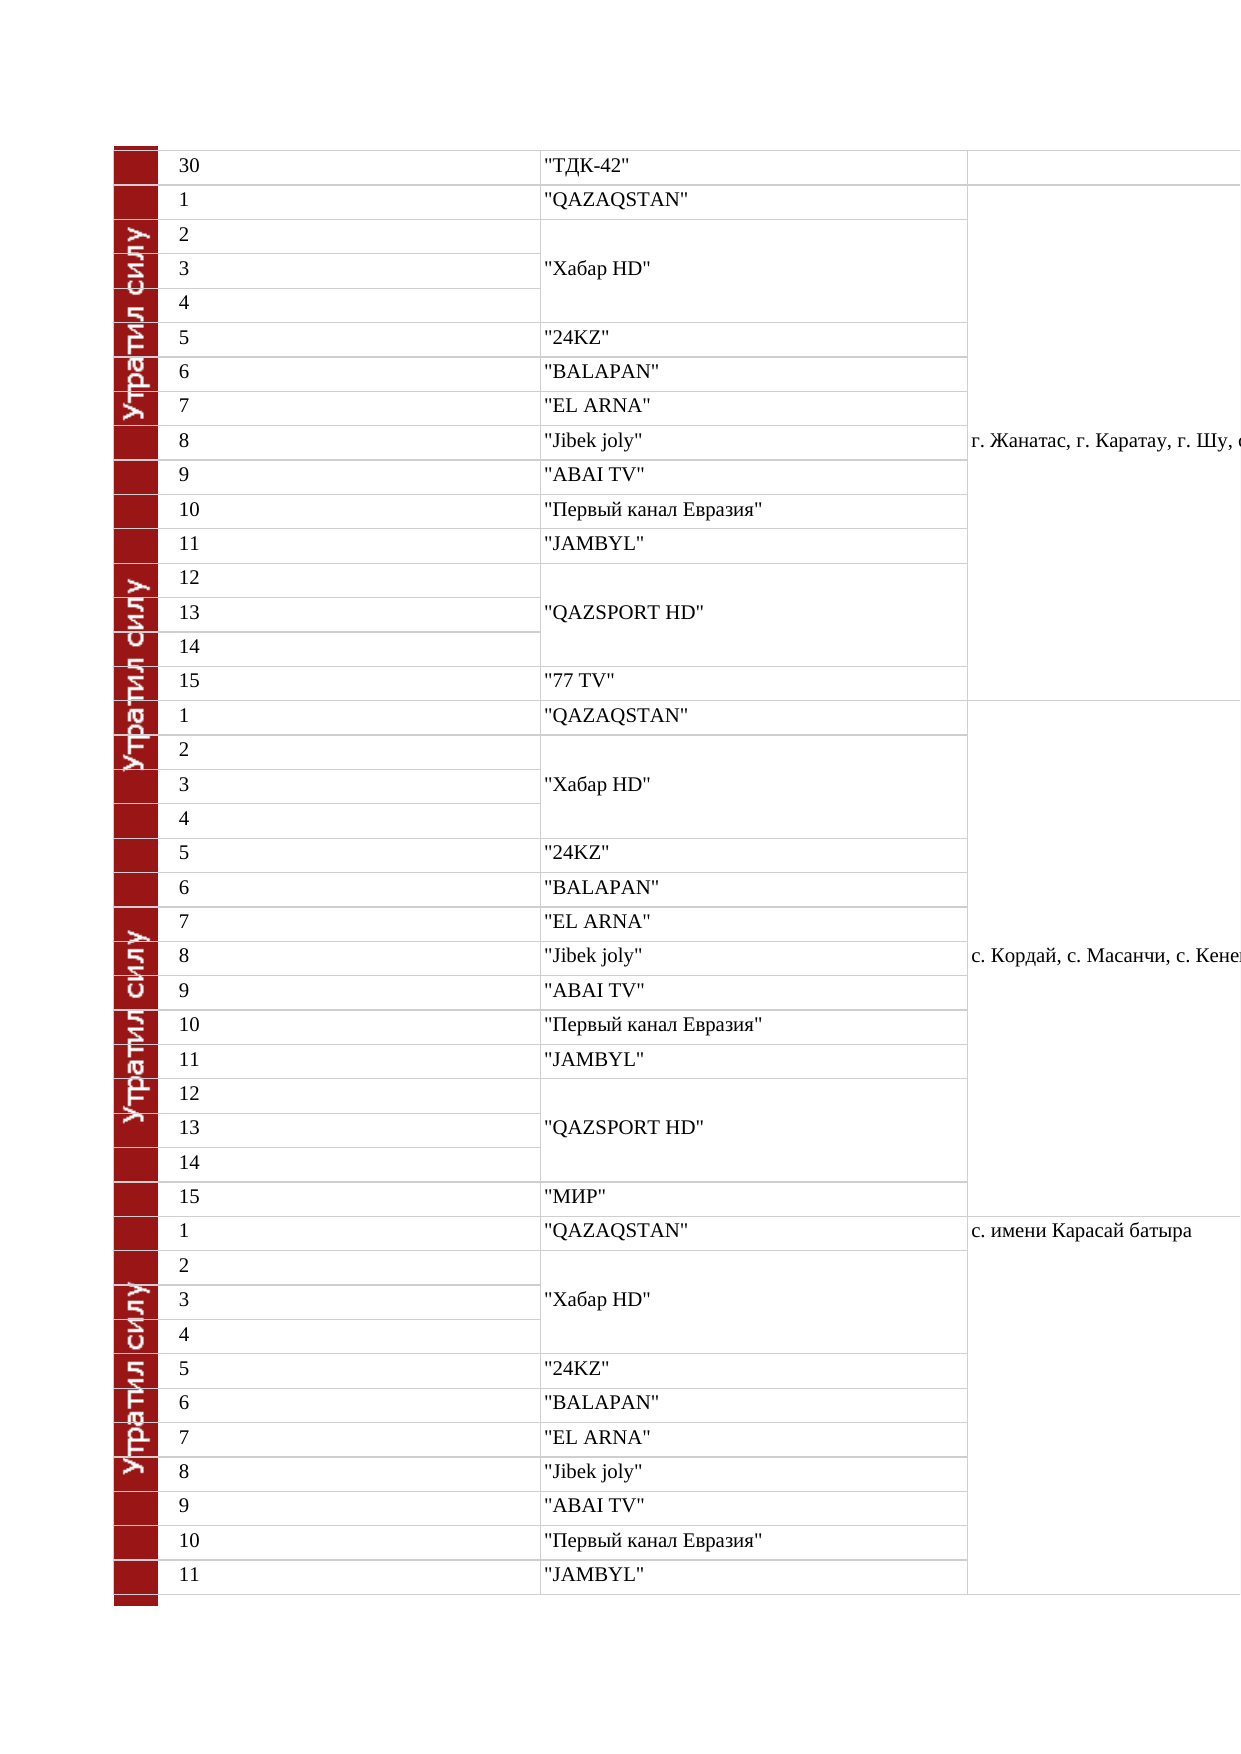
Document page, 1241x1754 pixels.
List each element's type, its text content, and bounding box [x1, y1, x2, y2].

table_cell "JAMBYL" [541, 1045, 967, 1078]
table_cell "BALAPAN" [541, 873, 967, 906]
table_cell "24KZ" [541, 839, 967, 872]
table_cell 30 [114, 151, 540, 184]
table_cell 6 [114, 1389, 540, 1422]
table_cell 11 [114, 1045, 540, 1078]
table_cell "EL ARNA" [541, 392, 967, 425]
table_cell 8 [114, 942, 540, 975]
table_cell 7 [114, 1423, 540, 1456]
table_cell "QAZAQSTAN" [541, 701, 967, 734]
table_cell "ТДК-42" [541, 151, 967, 184]
table_cell 1 [114, 1217, 540, 1250]
table_cell 7 [114, 908, 540, 941]
table_cell 1 [114, 701, 540, 734]
table_cell "Первый канал Евразия" [541, 1011, 967, 1044]
table_cell 4 [114, 804, 540, 837]
table_cell 14 [114, 633, 540, 666]
table_cell 15 [114, 1183, 540, 1216]
table_cell 5 [114, 323, 540, 356]
table_cell "Jibek joly" [541, 426, 967, 459]
picture [114, 146, 158, 150]
table_cell "Хабар HD" [541, 220, 967, 322]
table_cell "Jibek joly" [541, 942, 967, 975]
table_cell 6 [114, 358, 540, 391]
table_cell 10 [114, 1526, 540, 1559]
table_cell 10 [114, 495, 540, 528]
table_cell "ABAI TV" [541, 976, 967, 1009]
table_cell 11 [114, 1561, 540, 1594]
table_cell 5 [114, 839, 540, 872]
table_cell 9 [114, 976, 540, 1009]
table_cell 7 [114, 392, 540, 425]
table_cell "Хабар HD" [541, 736, 967, 837]
table_cell "EL ARNA" [541, 908, 967, 941]
table_cell 4 [114, 289, 540, 322]
table_cell с. Кордай, с. Масанчи, с. Кенен [968, 701, 1240, 1216]
table_cell "JAMBYL" [541, 1561, 967, 1594]
table_cell 2 [114, 220, 540, 253]
table_cell 2 [114, 1251, 540, 1284]
table_cell 2 [114, 736, 540, 769]
table_cell 1 [114, 186, 540, 219]
table_cell 9 [114, 1492, 540, 1525]
table_cell 3 [114, 1286, 540, 1319]
table_cell 15 [114, 667, 540, 700]
table_cell 11 [114, 529, 540, 562]
table_cell 10 [114, 1011, 540, 1044]
table_cell 13 [114, 598, 540, 631]
table_cell "BALAPAN" [541, 358, 967, 391]
table_cell "24KZ" [541, 1354, 967, 1387]
table_cell 6 [114, 873, 540, 906]
table_cell "ABAI TV" [541, 1492, 967, 1525]
table_cell "ABAI TV" [541, 461, 967, 494]
table_cell "24KZ" [541, 323, 967, 356]
table_cell "Первый канал Евразия" [541, 1526, 967, 1559]
table_cell 8 [114, 1458, 540, 1491]
table_cell "BALAPAN" [541, 1389, 967, 1422]
picture [114, 1595, 158, 1606]
table_cell 5 [114, 1354, 540, 1387]
table_cell 8 [114, 426, 540, 459]
table_cell "QAZSPORT HD" [541, 1079, 967, 1181]
table_cell "QAZAQSTAN" [541, 1217, 967, 1250]
table_cell "Хабар HD" [541, 1251, 967, 1353]
table_cell "QAZSPORT HD" [541, 564, 967, 666]
table_cell г. Жанатас, г. Каратау, г. Шу, станция Шакпак [968, 186, 1240, 700]
table_cell "77 ТV" [541, 667, 967, 700]
table_cell "МИР" [541, 1183, 967, 1216]
table_cell 13 [114, 1114, 540, 1147]
table_cell "Первый канал Евразия" [541, 495, 967, 528]
table_cell 9 [114, 461, 540, 494]
table_cell 12 [114, 564, 540, 597]
table_cell 14 [114, 1148, 540, 1181]
table_cell с. имени Карасай батыра [968, 1217, 1240, 1594]
table_cell "QAZAQSTAN" [541, 186, 967, 219]
table_cell "Jibek joly" [541, 1458, 967, 1491]
table_cell 4 [114, 1320, 540, 1353]
table_cell "JAMBYL" [541, 529, 967, 562]
table_cell 3 [114, 254, 540, 287]
table_cell 3 [114, 770, 540, 803]
table_cell "EL ARNA" [541, 1423, 967, 1456]
table_cell 12 [114, 1079, 540, 1112]
